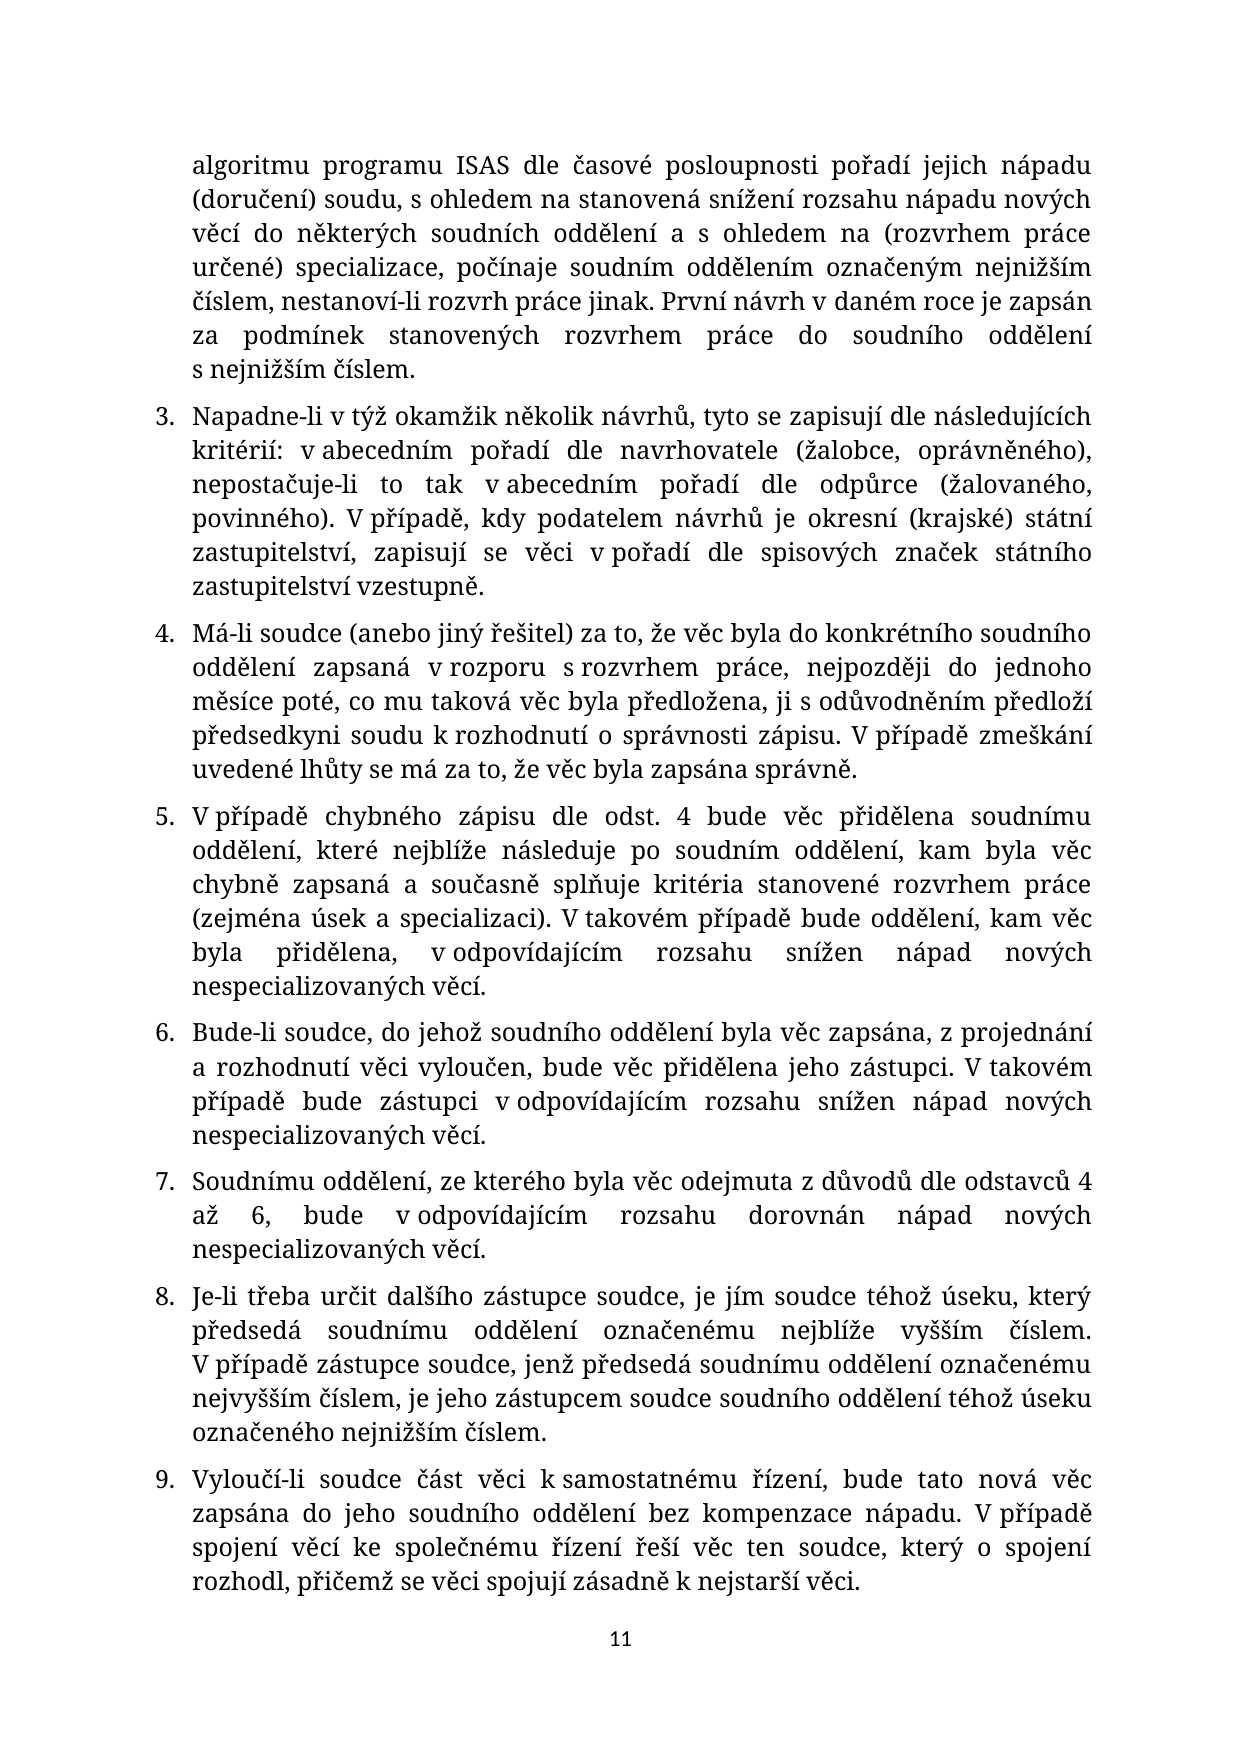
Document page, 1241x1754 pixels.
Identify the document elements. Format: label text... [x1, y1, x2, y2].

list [155, 148, 1093, 386]
list Soudnímu oddělení, ze kterého byla věc odejmuta z důvodů dle odstavců 4 až 6, bude v odpovídajícím rozsahu dorovnán nápad nových nespecializovaných věcí. [155, 1164, 1093, 1266]
list Bude-li soudce, do jehož soudního oddělení byla věc zapsána, z projednání a rozhodnutí věci vyloučen, bude věc přidělena jeho zástupci. V takovém případě bude zástupci v odpovídajícím rozsahu snížen nápad nových nespecializovaných věcí. [155, 1015, 1093, 1151]
list Je-li třeba určit dalšího zástupce soudce, je jím soudce téhož úseku, který předsedá soudnímu oddělení označenému nejblíže vyšším číslem. V případě zástupce soudce, jenž předsedá soudnímu oddělení označenému nejvyšším číslem, je jeho zástupcem soudce soudního oddělení téhož úseku označeného nejnižším číslem. [155, 1278, 1093, 1449]
list Má-li soudce (anebo jiný řešitel) za to, že věc byla do konkrétního soudního oddělení zapsaná v rozporu s rozvrhem práce, nejpozději do jednoho měsíce poté, co mu taková věc byla předložena, ji s odůvodněním předloží předsedkyni soudu k rozhodnutí o správnosti zápisu. V případě zmeškání uvedené lhůty se má za to, že věc byla zapsána správně. [155, 615, 1093, 786]
list V případě chybného zápisu dle odst. 4 bude věc přidělena soudnímu oddělení, které nejblíže následuje po soudním oddělení, kam byla věc chybně zapsaná a současně splňuje kritéria stanovené rozvrhem práce (zejména úsek a specializaci). V takovém případě bude oddělení, kam věc byla přidělena, v odpovídajícím rozsahu snížen nápad nových nespecializovaných věcí. [155, 798, 1093, 1003]
list Vyloučí-li soudce část věci k samostatnému řízení, bude tato nová věc zapsána do jeho soudního oddělení bez kompenzace nápadu. V případě spojení věcí ke společnému řízení řeší věc ten soudce, který o spojení rozhodl, přičemž se věci spojují zásadně k nejstarší věci. [155, 1461, 1093, 1598]
list Napadne-li v týž okamžik několik návrhů, tyto se zapisují dle následujících kritérií: v abecedním pořadí dle navrhovatele (žalobce, oprávněného), nepostačuje-li to tak v abecedním pořadí dle odpůrce (žalovaného, povinného). V případě, kdy podatelem návrhů je okresní (krajské) státní zastupitelství, zapisují se věci v pořadí dle spisových značek státního zastupitelství vzestupně. [155, 398, 1093, 603]
